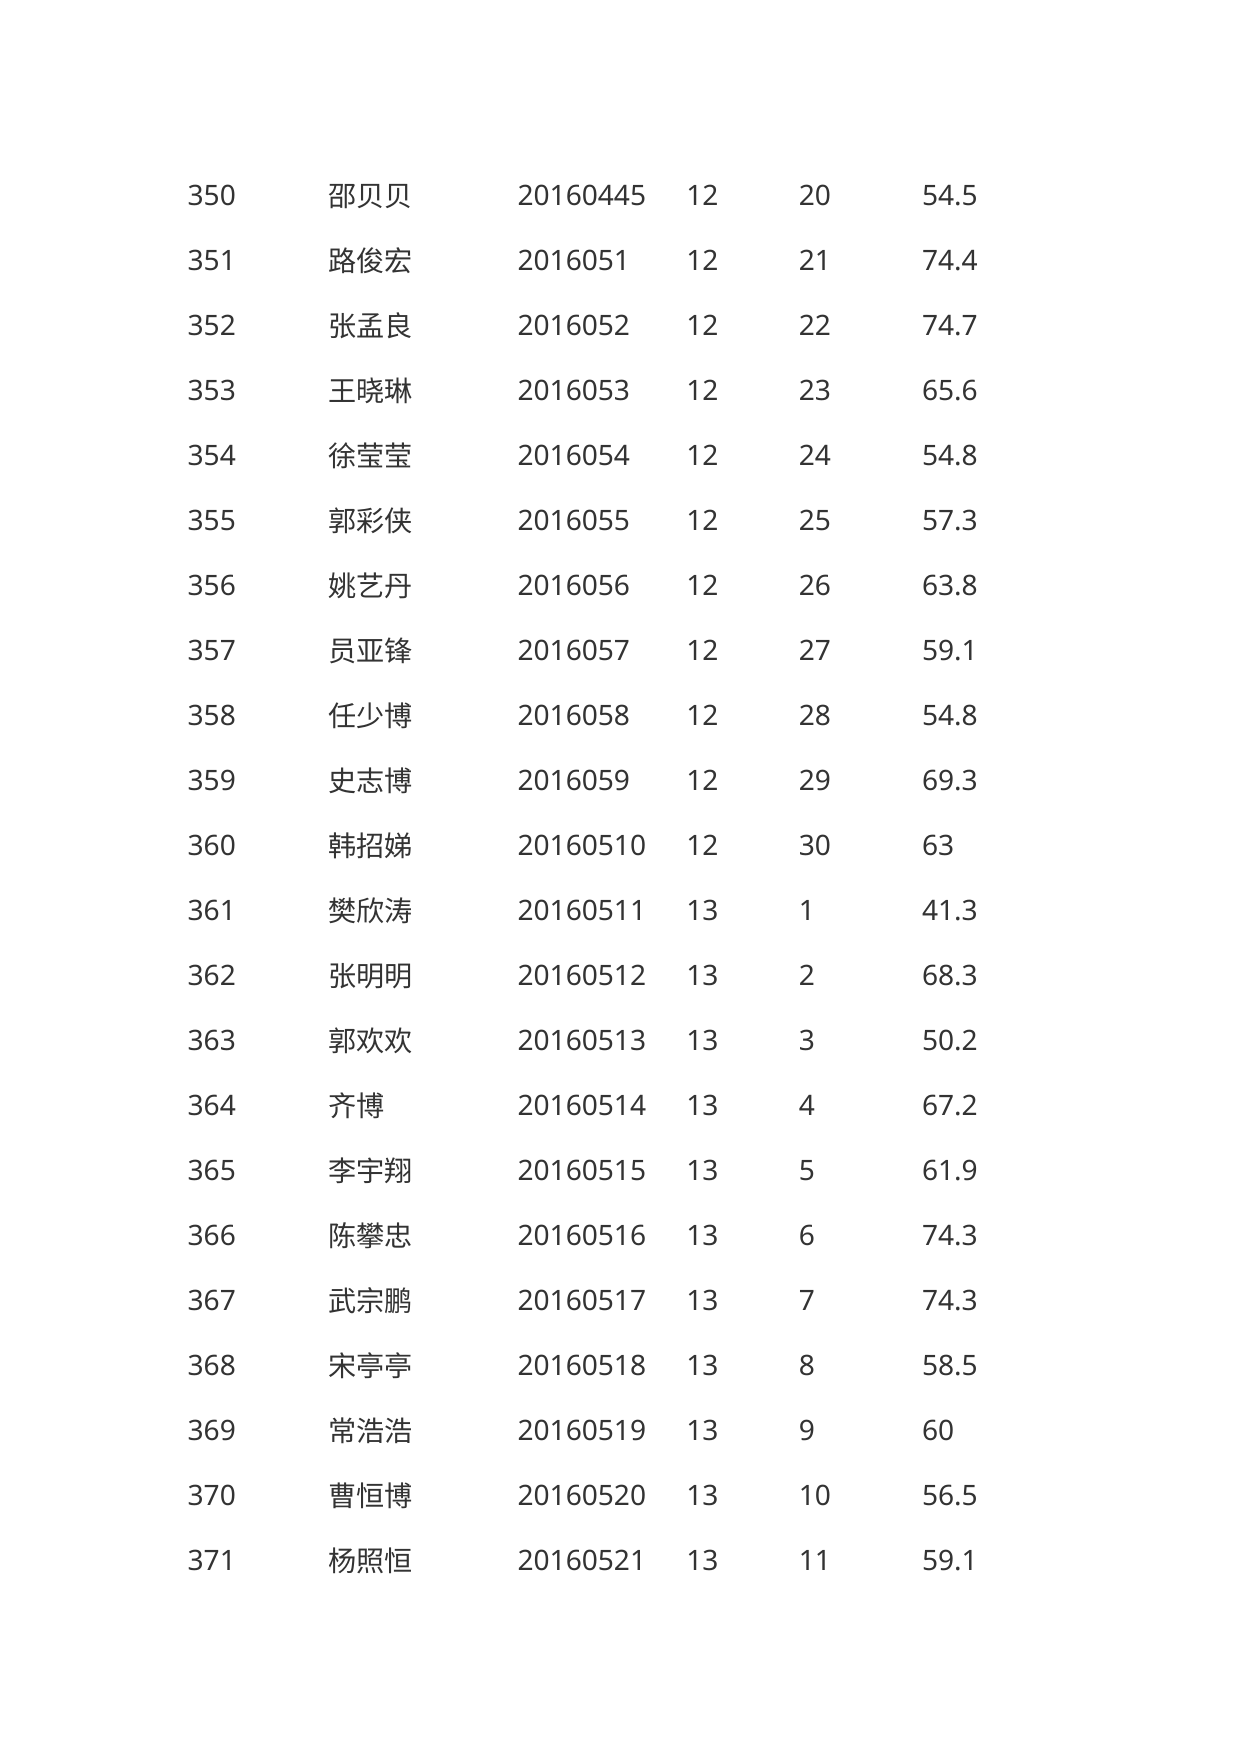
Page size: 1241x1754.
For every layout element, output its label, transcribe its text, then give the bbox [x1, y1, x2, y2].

table_cell 20160517 [517, 1267, 686, 1332]
table_cell 22 [799, 292, 922, 357]
table_cell 364 [188, 1072, 328, 1137]
table_cell 13 [686, 1267, 798, 1332]
table_cell 20160519 [517, 1397, 686, 1462]
table_cell 7 [799, 1267, 922, 1332]
table_cell 2016054 [517, 422, 686, 487]
table_cell 樊欣涛 [328, 877, 517, 942]
table_cell 350 [188, 162, 328, 227]
table_cell 12 [686, 682, 798, 747]
table_cell 13 [686, 942, 798, 1007]
table_cell 9 [799, 1397, 922, 1462]
table_cell 367 [188, 1267, 328, 1332]
table_cell 13 [686, 1072, 798, 1137]
table_cell 54.8 [922, 422, 1081, 487]
table_cell 郭欢欢 [328, 1007, 517, 1072]
table_cell 361 [188, 877, 328, 942]
table_cell 74.4 [922, 227, 1081, 292]
table_cell 宋亭亭 [328, 1332, 517, 1397]
table_cell 徐莹莹 [328, 422, 517, 487]
table_cell 359 [188, 747, 328, 812]
table_cell 12 [686, 292, 798, 357]
table_cell 368 [188, 1332, 328, 1397]
table_cell 10 [799, 1462, 922, 1527]
table_cell 74.7 [922, 292, 1081, 357]
table_cell 12 [686, 227, 798, 292]
table_cell 59.1 [922, 1527, 1081, 1592]
table_cell 24 [799, 422, 922, 487]
table_cell 杨照恒 [328, 1527, 517, 1592]
table_cell 任少博 [328, 682, 517, 747]
table_cell 56.5 [922, 1462, 1081, 1527]
table_cell 12 [686, 617, 798, 682]
table_cell 20 [799, 162, 922, 227]
table_cell 67.2 [922, 1072, 1081, 1137]
table_cell 13 [686, 1527, 798, 1592]
table_cell 张孟良 [328, 292, 517, 357]
table_cell 352 [188, 292, 328, 357]
table_cell 2 [799, 942, 922, 1007]
table_cell 68.3 [922, 942, 1081, 1007]
table_cell 常浩浩 [328, 1397, 517, 1462]
table_cell 1 [799, 877, 922, 942]
table_cell 54.8 [922, 682, 1081, 747]
table_cell 357 [188, 617, 328, 682]
table_cell 12 [686, 422, 798, 487]
table_cell 59.1 [922, 617, 1081, 682]
table_cell 韩招娣 [328, 812, 517, 877]
table_cell 2016059 [517, 747, 686, 812]
table_cell 13 [686, 877, 798, 942]
table_cell 370 [188, 1462, 328, 1527]
table_cell 63.8 [922, 552, 1081, 617]
table_cell 张明明 [328, 942, 517, 1007]
table_cell 20160512 [517, 942, 686, 1007]
table_cell 武宗鹏 [328, 1267, 517, 1332]
table_cell 2016053 [517, 357, 686, 422]
table_cell 20160518 [517, 1332, 686, 1397]
table_cell 曹恒博 [328, 1462, 517, 1527]
table_cell 2016051 [517, 227, 686, 292]
table_cell 23 [799, 357, 922, 422]
table_cell 邵贝贝 [328, 162, 517, 227]
table_cell 353 [188, 357, 328, 422]
table_cell 13 [686, 1397, 798, 1462]
table_cell 12 [686, 747, 798, 812]
table_cell 65.6 [922, 357, 1081, 422]
table_cell 路俊宏 [328, 227, 517, 292]
table_cell 2016055 [517, 487, 686, 552]
table_cell 13 [686, 1332, 798, 1397]
table_cell 8 [799, 1332, 922, 1397]
table_cell 74.3 [922, 1267, 1081, 1332]
table_cell 20160511 [517, 877, 686, 942]
table_cell 4 [799, 1072, 922, 1137]
table_cell 30 [799, 812, 922, 877]
table_cell 12 [686, 487, 798, 552]
table_cell 12 [686, 552, 798, 617]
table_cell 371 [188, 1527, 328, 1592]
table_cell 陈攀忠 [328, 1202, 517, 1267]
table_cell 20160516 [517, 1202, 686, 1267]
table_cell 50.2 [922, 1007, 1081, 1072]
table_cell 3 [799, 1007, 922, 1072]
table_cell 5 [799, 1137, 922, 1202]
table_cell 27 [799, 617, 922, 682]
table_cell 28 [799, 682, 922, 747]
table_cell 20160510 [517, 812, 686, 877]
table_cell 358 [188, 682, 328, 747]
table_cell 12 [686, 812, 798, 877]
table_cell 365 [188, 1137, 328, 1202]
table_cell 61.9 [922, 1137, 1081, 1202]
table_cell 12 [686, 162, 798, 227]
table_cell 2016058 [517, 682, 686, 747]
table_cell 54.5 [922, 162, 1081, 227]
table_cell 20160515 [517, 1137, 686, 1202]
table_cell 李宇翔 [328, 1137, 517, 1202]
table_cell 20160514 [517, 1072, 686, 1137]
table_cell 2016052 [517, 292, 686, 357]
table_cell 63 [922, 812, 1081, 877]
table_cell 26 [799, 552, 922, 617]
table_cell 21 [799, 227, 922, 292]
table_cell 6 [799, 1202, 922, 1267]
table_cell 369 [188, 1397, 328, 1462]
table_cell 362 [188, 942, 328, 1007]
table_cell 12 [686, 357, 798, 422]
table_cell 355 [188, 487, 328, 552]
table_cell 员亚锋 [328, 617, 517, 682]
table_cell 58.5 [922, 1332, 1081, 1397]
table_cell 60 [922, 1397, 1081, 1462]
table_cell 2016057 [517, 617, 686, 682]
table_cell 69.3 [922, 747, 1081, 812]
table_cell 郭彩侠 [328, 487, 517, 552]
table_cell 13 [686, 1202, 798, 1267]
table_cell 13 [686, 1007, 798, 1072]
table_cell 29 [799, 747, 922, 812]
table_cell 姚艺丹 [328, 552, 517, 617]
table_cell 13 [686, 1137, 798, 1202]
table_cell 363 [188, 1007, 328, 1072]
table_cell 齐博 [328, 1072, 517, 1137]
table_cell 57.3 [922, 487, 1081, 552]
table_cell 11 [799, 1527, 922, 1592]
table_cell 史志博 [328, 747, 517, 812]
table_cell 王晓琳 [328, 357, 517, 422]
table_cell 20160513 [517, 1007, 686, 1072]
table_cell 351 [188, 227, 328, 292]
table_cell 20160521 [517, 1527, 686, 1592]
table_cell 41.3 [922, 877, 1081, 942]
table_cell 2016056 [517, 552, 686, 617]
table_cell 13 [686, 1462, 798, 1527]
table_cell 20160520 [517, 1462, 686, 1527]
table_cell 25 [799, 487, 922, 552]
table_cell 366 [188, 1202, 328, 1267]
table_cell 20160445 [517, 162, 686, 227]
table_cell 74.3 [922, 1202, 1081, 1267]
table_cell 354 [188, 422, 328, 487]
table_cell 356 [188, 552, 328, 617]
table_cell 360 [188, 812, 328, 877]
